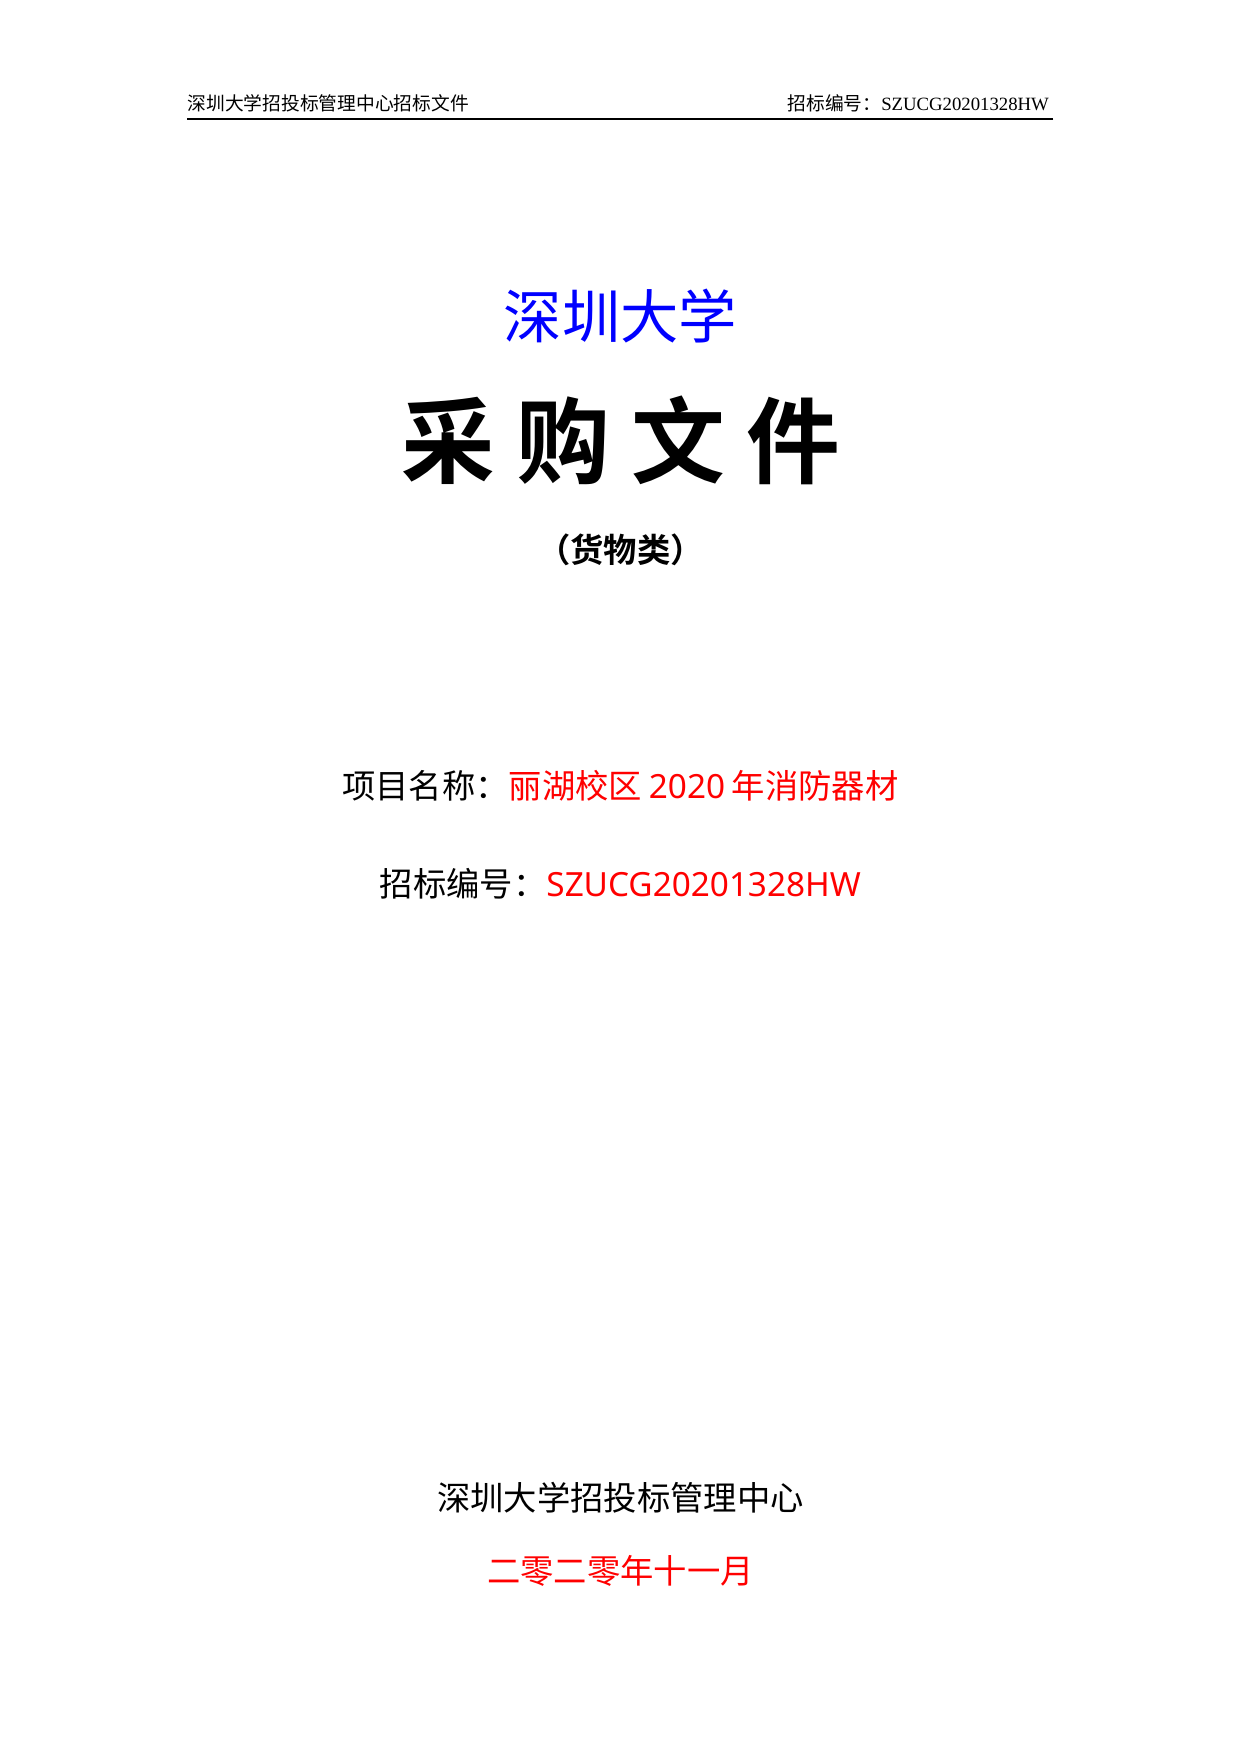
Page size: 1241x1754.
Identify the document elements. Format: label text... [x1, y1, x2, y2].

text 项目名称：丽湖校区2020年消防器材 [187, 760, 1053, 808]
text 深圳大学 [187, 271, 1053, 356]
text 二零二零年十一月 [187, 1544, 1053, 1593]
text 深圳大学招投标管理中心 [187, 1472, 1053, 1520]
text 招标编号：SZUCG20201328HW [187, 858, 1053, 906]
text 采 购 文 件 [187, 368, 1053, 504]
text （货物类） [187, 524, 1053, 572]
